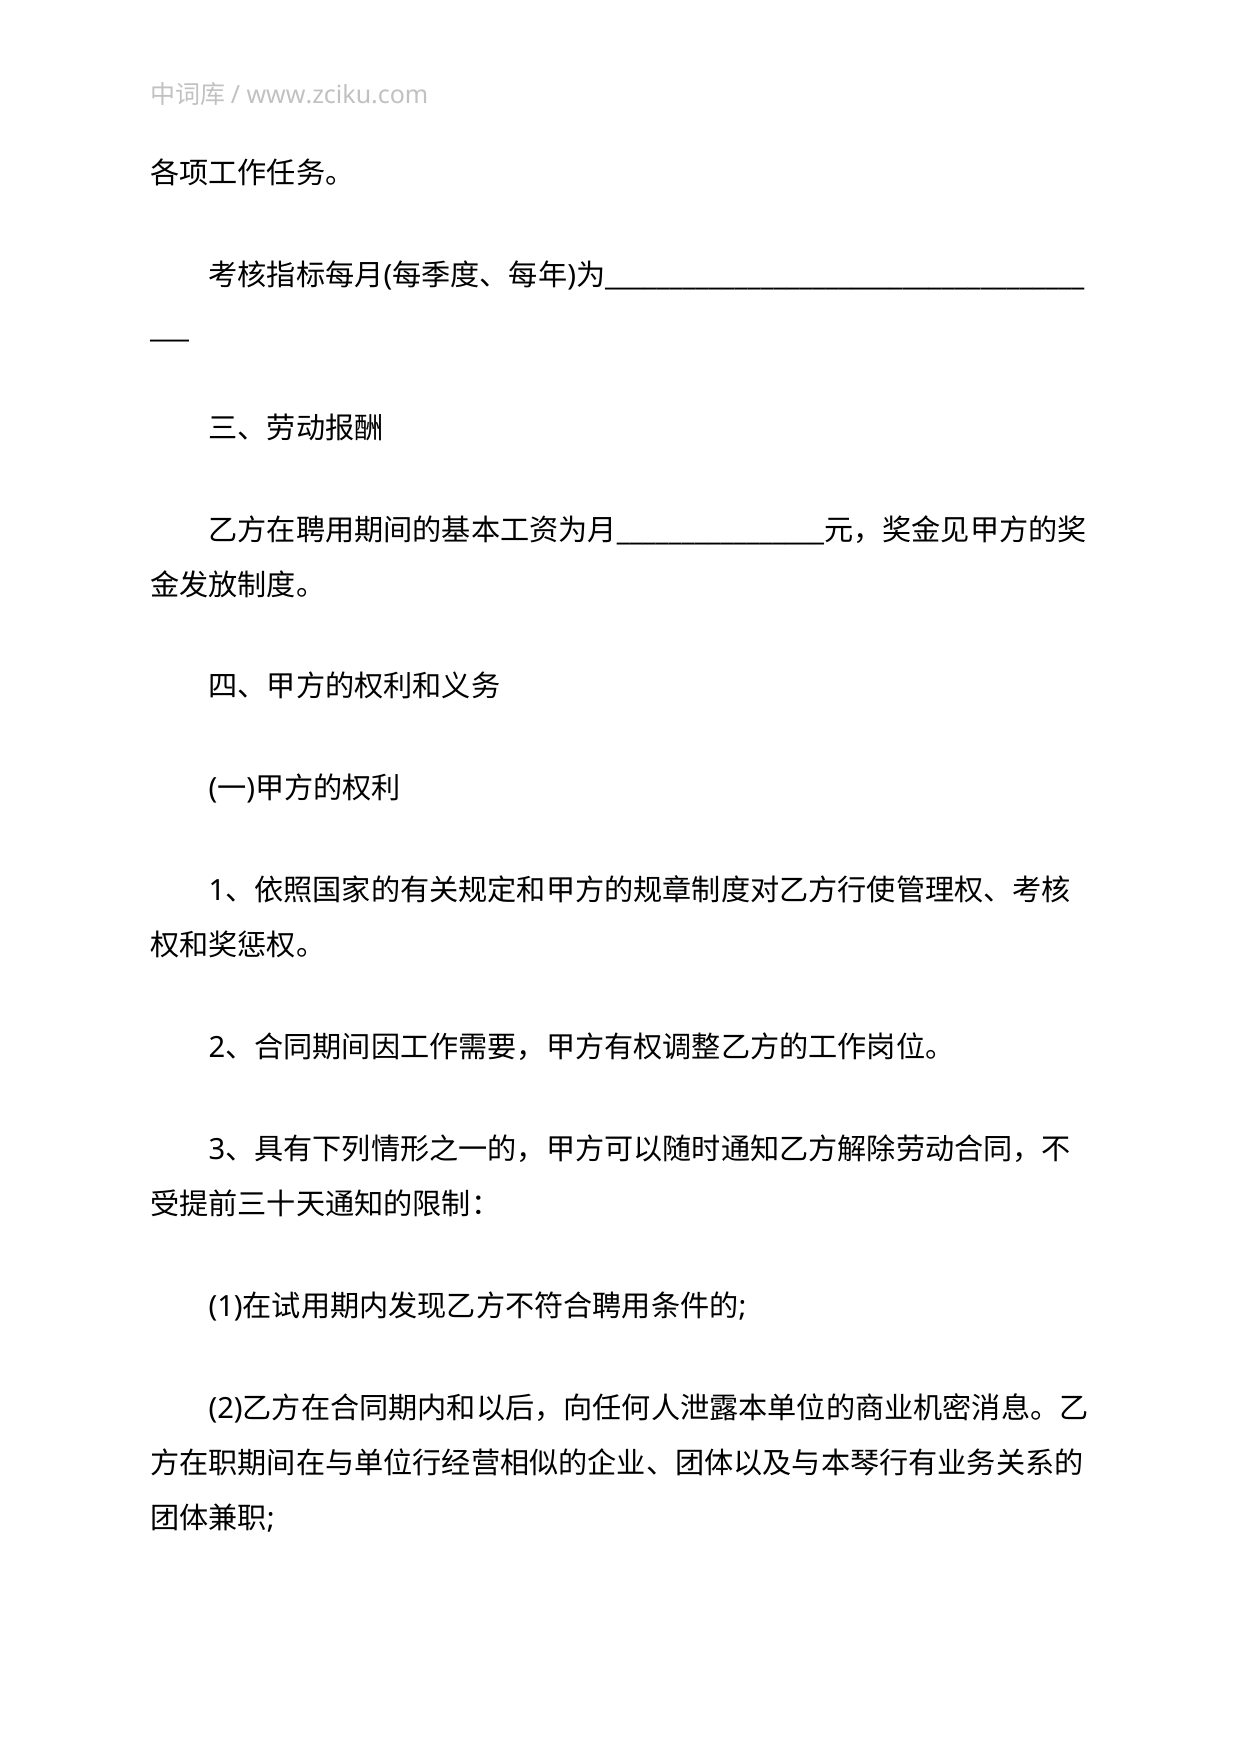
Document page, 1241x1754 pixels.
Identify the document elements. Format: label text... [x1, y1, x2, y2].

text (2)乙方在合同期内和以后，向任何人泄露本单位的商业机密消息。乙方在职期间在与单位行经营相似的企业、团体以及与本琴行有业务关系的团体兼职; [150, 1384, 1090, 1537]
text (一)甲方的权利 [150, 765, 1090, 807]
text 3、具有下列情形之一的，甲方可以随时通知乙方解除劳动合同，不受提前三十天通知的限制： [150, 1126, 1090, 1223]
text 乙方在聘用期间的基本工资为月________________元，奖金见甲方的奖金发放制度。 [150, 506, 1090, 603]
text (1)在试用期内发现乙方不符合聘用条件的; [150, 1282, 1090, 1325]
text 1、依照国家的有关规定和甲方的规章制度对乙方行使管理权、考核权和奖惩权。 [150, 867, 1090, 964]
text 四、甲方的权利和义务 [150, 663, 1090, 705]
text 2、合同期间因工作需要，甲方有权调整乙方的工作岗位。 [150, 1023, 1090, 1066]
text 考核指标每月(每季度、每年)为________________________________________ [150, 252, 1090, 346]
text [150, 150, 1090, 192]
text 三、劳动报酬 [150, 404, 1090, 447]
